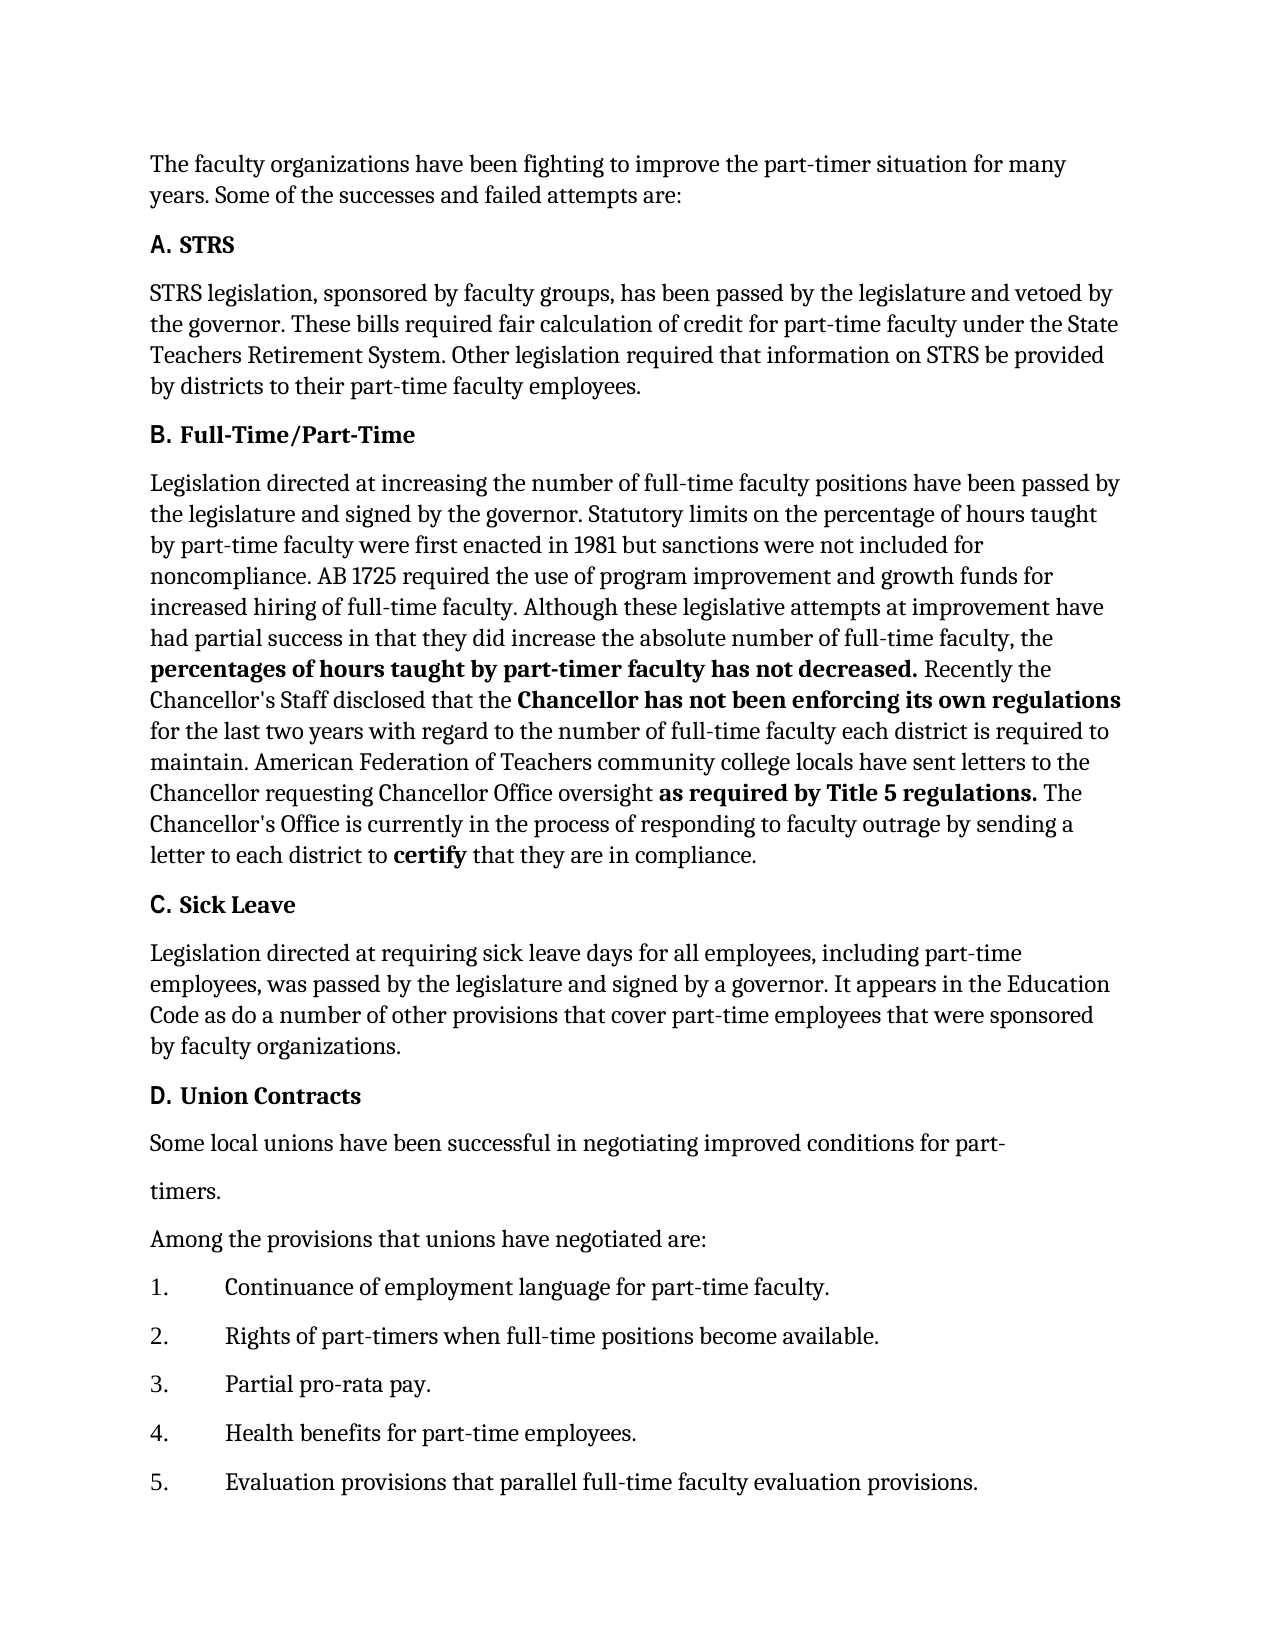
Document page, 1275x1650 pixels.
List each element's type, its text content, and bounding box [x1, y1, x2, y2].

text Among the provisions that unions have negotiated are: [150, 1225, 1125, 1253]
list STRS [150, 229, 1125, 259]
list Rights of part-timers when full-time positions become available. [150, 1321, 1125, 1351]
list Full-Time/Part-Time [150, 419, 1125, 450]
list Union Contracts [150, 1080, 1125, 1110]
text The faculty organizations have been fighting to improve the part-timer situation for many years. Some of the successes and failed attempts are: [150, 150, 1125, 210]
text Some local unions have been successful in negotiating improved conditions for part- [150, 1129, 1125, 1158]
text STRS legislation, sponsored by faculty groups, has been passed by the legislature and vetoed by the governor. These bills required fair calculation of credit for part-time faculty under the State Teachers Retirement System. Other legislation required that information on STRS be provided by districts to their part-time faculty employees. [150, 278, 1125, 400]
text Legislation directed at requiring sick leave days for all employees, including part-time employees, was passed by the legislature and signed by a governor. It appears in the Education Code as do a number of other provisions that cover part-time employees that were sponsored by faculty organizations. [150, 939, 1125, 1061]
list Health benefits for part-time employees. [150, 1418, 1125, 1448]
list Partial pro-rata pay. [150, 1369, 1125, 1399]
text Legislation directed at increasing the number of full-time faculty positions have been passed by the legislature and signed by the governor. Statutory limits on the percentage of hours taught by part-time faculty were first enacted in 1981 but sanctions were not included for noncompliance. AB 1725 required the use of program improvement and growth funds for increased hiring of full-time faculty. Although these legislative attempts at improvement have had partial success in that they did increase the absolute number of full-time faculty, the percentages of hours taught by part-timer faculty has not decreased. Recently the Chancellor's Staff disclosed that the Chancellor has not been enforcing its own regulations for the last two years with regard to the number of full-time faculty each district is required to maintain. American Federation of Teachers community college locals have sent letters to the Chancellor requesting Chancellor Office oversight as required by Title 5 regulations. The Chancellor's Office is currently in the process of responding to faculty outrage by sending a letter to each district to certify that they are in compliance. [150, 469, 1125, 870]
list Evaluation provisions that parallel full-time faculty evaluation provisions. [150, 1467, 1125, 1496]
list Continuance of employment language for part-time faculty. [150, 1272, 1125, 1302]
text timers. [150, 1177, 1125, 1206]
list Sick Leave [150, 889, 1125, 920]
